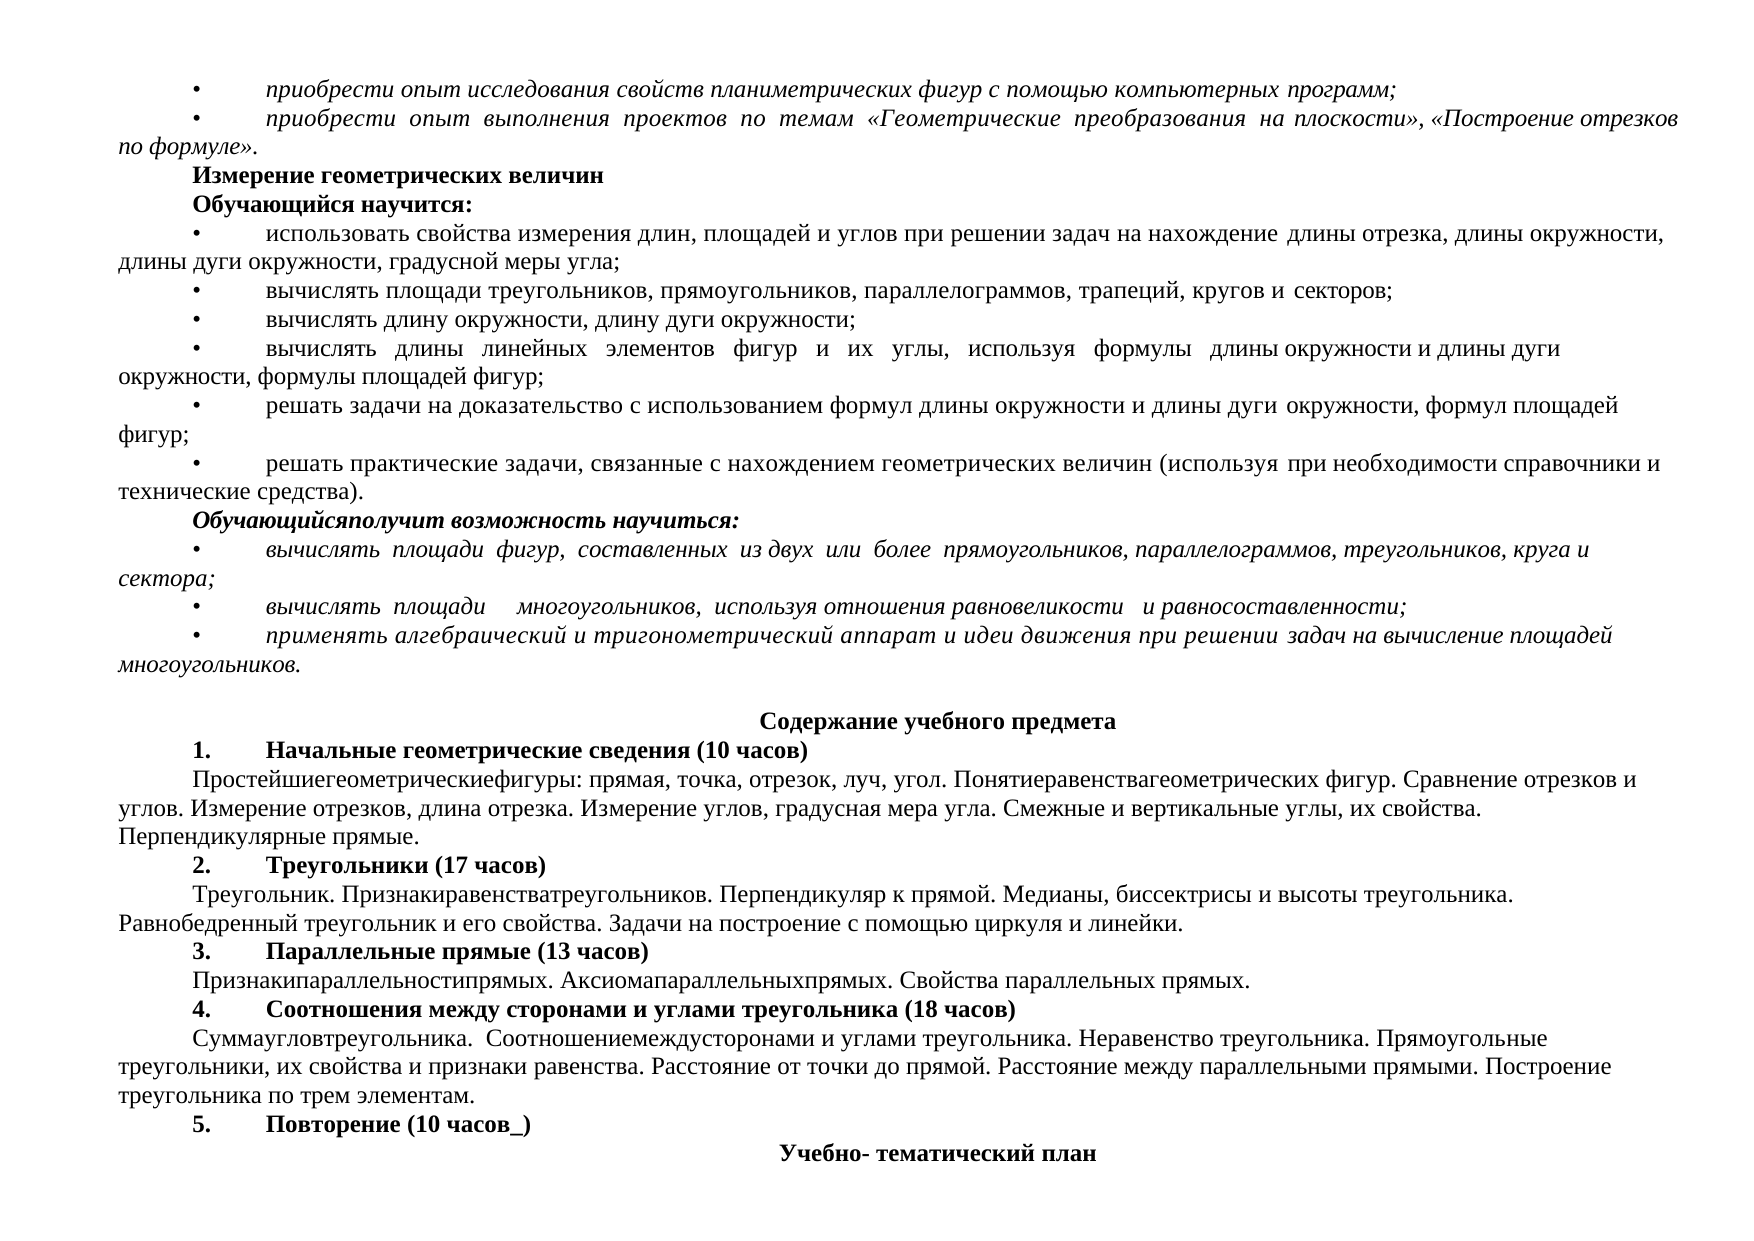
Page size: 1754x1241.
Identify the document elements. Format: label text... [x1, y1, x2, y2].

text Обучающийся научится: [118, 189, 1683, 218]
text Содержание учебного предмета [118, 706, 1683, 735]
text Обучающийсяполучит возможность научиться: [118, 505, 1683, 534]
list Соотношения между сторонами и углами треугольника (18 часов) [118, 994, 1683, 1023]
list вычислять длину окружности, длину дуги окружности; [118, 304, 1683, 333]
list Признакипараллельностипрямых. Аксиомапараллельныхпрямых. Свойства параллельных прямых. [118, 965, 1683, 994]
list вычислять площади фигур, составленных из двух или более прямоугольников, параллелограммов, треугольников, круга и сектора; [118, 534, 1683, 591]
list Треугольники (17 часов) [118, 850, 1683, 879]
list Параллельные прямые (13 часов) [118, 936, 1683, 965]
list приобрести опыт исследования свойств планиметрических фигур с помощью компьютерных программ; [118, 74, 1683, 103]
list Начальные геометрические сведения (10 часов) [118, 735, 1683, 764]
list вычислять площади треугольников, прямоугольников, параллелограммов, трапеций, кругов и секторов; [118, 275, 1683, 304]
list Суммаугловтреугольника. Соотношениемеждусторонами и углами треугольника. Неравенство треугольника. Прямоугольные треугольники, их свойства и признаки равенства. Расстояние от точки до прямой. Расстояние между параллельными прямыми. Построение треугольника по трем элементам. [118, 1023, 1683, 1109]
list Простейшиегеометрическиефигуры: прямая, точка, отрезок, луч, угол. Понятиеравенствагеометрических фигур. Сравнение отрезков и углов. Измерение отрезков, длина отрезка. Измерение углов, градусная мера угла. Смежные и вертикальные углы, их свойства. Перпендикулярные прямые. [118, 764, 1683, 850]
list вычислять площади многоугольников, используя отношения равновеликости и равносоставленности; [118, 591, 1683, 620]
list приобрести опыт выполнения проектов по темам «Геометрические преобразования на плоскости», «Построение отрезков по формуле». [118, 103, 1683, 160]
list использовать свойства измерения длин, площадей и углов при решении задач на нахождение длины отрезка, длины окружности, длины дуги окружности, градусной меры угла; [118, 218, 1683, 275]
list Учебно- тематический план [118, 1138, 1683, 1166]
text Измерение геометрических величин [118, 160, 1683, 189]
list Повторение (10 часов_) [118, 1109, 1683, 1138]
list решать задачи на доказательство с использованием формул длины окружности и длины дуги окружности, формул площадей фигур; [118, 390, 1683, 448]
list применять алгебраический и тригонометрический аппарат и идеи движения при решении задач на вычисление площадей многоугольников. [118, 620, 1683, 678]
list Треугольник. Признакиравенстватреугольников. Перпендикуляр к прямой. Медианы, биссектрисы и высоты треугольника. Равнобедренный треугольник и его свойства. Задачи на построение с помощью циркуля и линейки. [118, 879, 1683, 936]
list вычислять длины линейных элементов фигур и их углы, используя формулы длины окружности и длины дуги окружности, формулы площадей фигур; [118, 333, 1683, 390]
list решать практические задачи, связанные с нахождением геометрических величин (используя при необходимости справочники и технические средства). [118, 448, 1683, 505]
